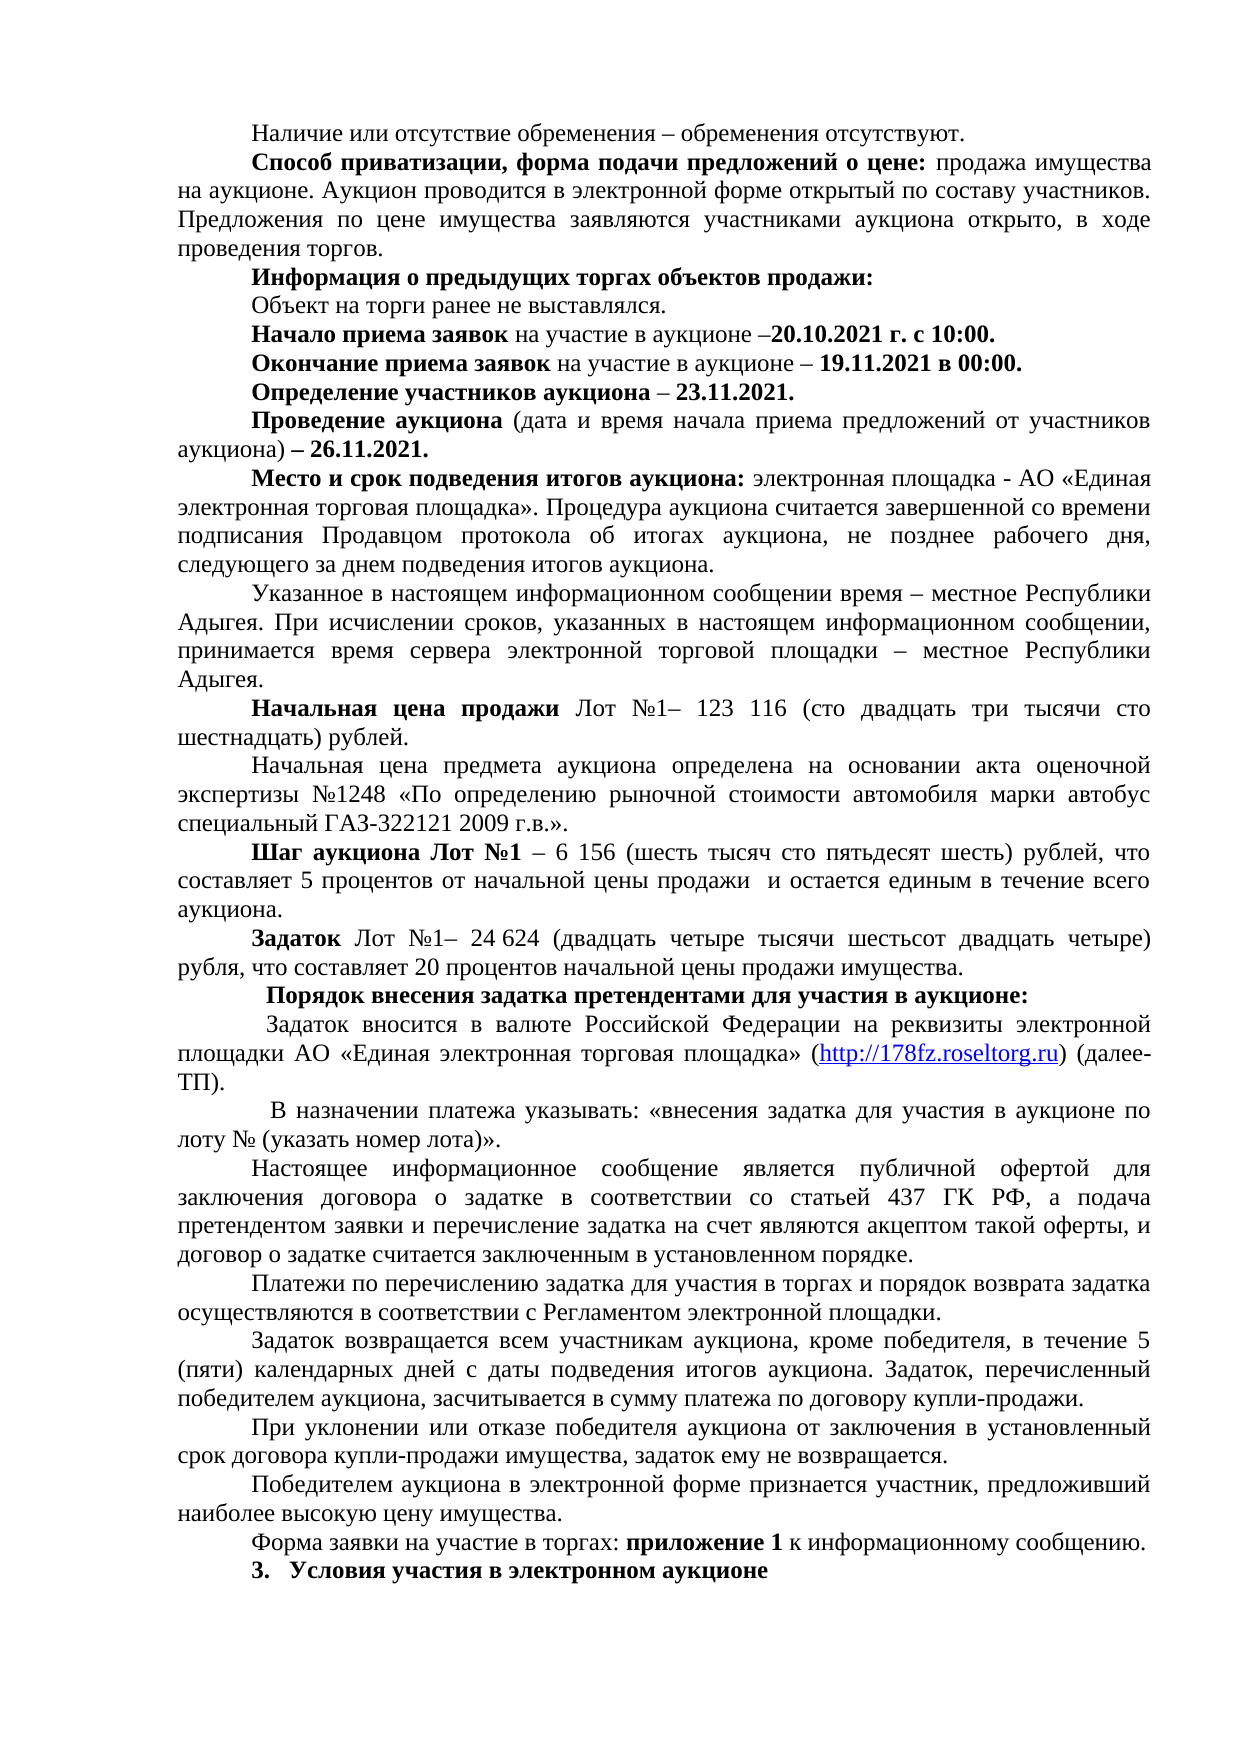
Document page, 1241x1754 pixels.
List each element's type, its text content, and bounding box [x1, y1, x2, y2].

text Объект на торги ранее не выставлялся. [177, 291, 1152, 319]
text Начальная цена продажи Лот №1– 123 116 (сто двадцать три тысячи сто шестнадцать) рублей. [177, 693, 1152, 751]
text Окончание приема заявок на участие в аукционе – 19.11.2021 в 00:00. [177, 348, 1152, 377]
text Форма заявки на участие в торгах: приложение 1 к информационному сообщению. [177, 1527, 1152, 1556]
text Наличие или отсутствие обременения – обременения отсутствуют. [177, 118, 1152, 147]
text В назначении платежа указывать: «внесения задатка для участия в аукционе по лоту № (указать номер лота)». [177, 1096, 1152, 1153]
text При уклонении или отказе победителя аукциона от заключения в установленный срок договора купли-продажи имущества, задаток ему не возвращается. [177, 1412, 1152, 1469]
text Задаток Лот №1– 24 624 (двадцать четыре тысячи шестьсот двадцать четыре) рубля, что составляет 20 процентов начальной цены продажи имущества. [177, 923, 1152, 981]
text Способ приватизации, форма подачи предложений о цене: продажа имущества на аукционе. Аукцион проводится в электронной форме открытый по составу участников. Предложения по цене имущества заявляются участниками аукциона открыто, в ходе проведения торгов. [177, 147, 1152, 262]
text Задаток возвращается всем участникам аукциона, кроме победителя, в течение 5 (пяти) календарных дней с даты подведения итогов аукциона. Задаток, перечисленный победителем аукциона, засчитывается в сумму платежа по договору купли-продажи. [177, 1326, 1152, 1412]
text Начало приема заявок на участие в аукционе –20.10.2021 г. с 10:00. [177, 319, 1152, 348]
text Победителем аукциона в электронной форме признается участник, предложивший наиболее высокую цену имущества. [177, 1469, 1152, 1527]
text Порядок внесения задатка претендентами для участия в аукционе: [181, 981, 1152, 1009]
text Настоящее информационное сообщение является публичной офертой для заключения договора о задатке в соответствии со статьей 437 ГК РФ, а подача претендентом заявки и перечисление задатка на счет являются акцептом такой оферты, и договор о задатке считается заключенным в установленном порядке. [177, 1153, 1152, 1268]
text Шаг аукциона Лот №1 – 6 156 (шесть тысяч сто пятьдесят шесть) рублей, что составляет 5 процентов от начальной цены продажи и остается единым в течение всего аукциона. [177, 837, 1152, 923]
list Условия участия в электронном аукционе [251, 1556, 1152, 1584]
text Задаток вносится в валюте Российской Федерации на реквизиты электронной площадки АО «Единая электронная торговая площадка» (http://178fz.roseltorg.ru) (далее-ТП). [177, 1009, 1152, 1096]
text Информация о предыдущих торгах объектов продажи: [177, 262, 1152, 291]
text Начальная цена предмета аукциона определена на основании акта оценочной экспертизы №1248 «По определению рыночной стоимости автомобиля марки автобус специальный ГАЗ-322121 2009 г.в.». [177, 751, 1152, 837]
text Определение участников аукциона – 23.11.2021. [177, 377, 1152, 406]
text Место и срок подведения итогов аукциона: электронная площадка - АО «Единая электронная торговая площадка». Процедура аукциона считается завершенной со времени подписания Продавцом протокола об итогах аукциона, не позднее рабочего дня, следующего за днем подведения итогов аукциона. [177, 463, 1152, 578]
text Указанное в настоящем информационном сообщении время – местное Республики Адыгея. При исчислении сроков, указанных в настоящем информационном сообщении, принимается время сервера электронной торговой площадки – местное Республики Адыгея. [177, 578, 1152, 693]
text Платежи по перечислению задатка для участия в торгах и порядок возврата задатка осуществляются в соответствии с Регламентом электронной площадки. [177, 1268, 1152, 1326]
text Проведение аукциона (дата и время начала приема предложений от участников аукциона) – 26.11.2021. [177, 406, 1152, 463]
